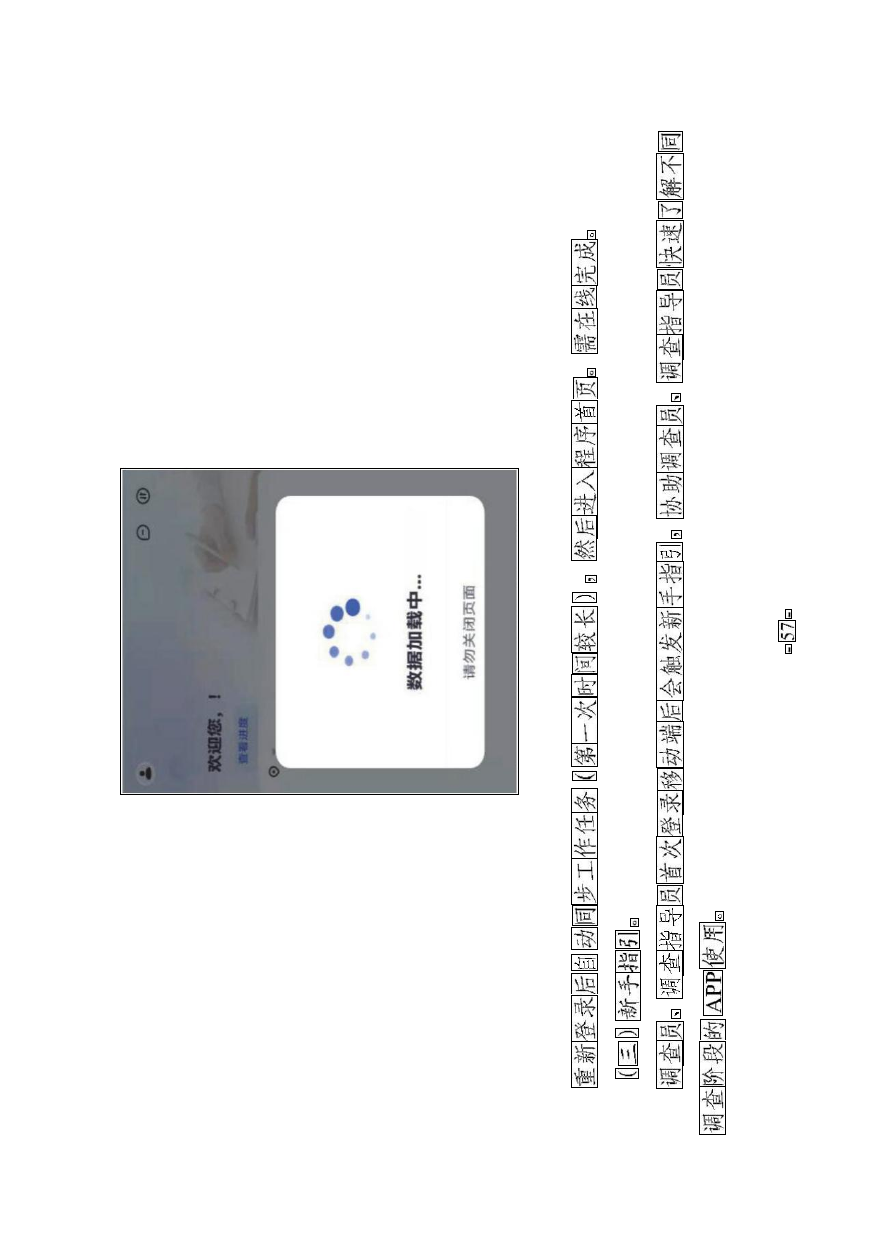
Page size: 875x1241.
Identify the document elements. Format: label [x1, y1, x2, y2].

picture [572, 744, 597, 766]
picture [573, 654, 597, 673]
picture [657, 406, 683, 425]
picture [571, 974, 598, 995]
picture [672, 1010, 680, 1018]
picture [616, 951, 640, 972]
picture [572, 468, 597, 515]
picture [704, 971, 722, 1015]
picture [616, 973, 640, 1020]
picture [786, 610, 791, 618]
picture [573, 906, 597, 925]
picture [657, 951, 682, 998]
picture [572, 675, 597, 696]
picture [657, 473, 683, 518]
picture [657, 722, 683, 767]
picture [572, 859, 597, 904]
picture [658, 886, 682, 905]
picture [572, 240, 597, 285]
picture [573, 772, 596, 780]
picture [572, 286, 596, 308]
picture [588, 369, 595, 376]
picture [572, 516, 596, 560]
picture [699, 1020, 726, 1041]
picture [572, 996, 597, 1041]
picture [572, 1042, 597, 1087]
picture [657, 1022, 683, 1040]
picture [657, 1041, 682, 1088]
picture [657, 335, 682, 382]
picture [616, 1029, 638, 1037]
picture [572, 607, 597, 652]
picture [657, 608, 683, 700]
picture [700, 1042, 725, 1086]
picture [657, 426, 683, 472]
picture [572, 424, 597, 467]
picture [657, 221, 683, 267]
picture [572, 813, 597, 858]
picture [631, 919, 638, 926]
picture [588, 231, 595, 239]
picture [586, 576, 596, 582]
picture [658, 791, 682, 836]
picture [572, 401, 597, 423]
picture [572, 789, 597, 812]
picture [657, 562, 683, 607]
picture [657, 154, 683, 199]
picture [121, 469, 518, 794]
picture [572, 698, 597, 743]
picture [616, 1069, 638, 1078]
picture [616, 931, 639, 948]
picture [786, 645, 791, 653]
picture [572, 955, 597, 970]
picture [572, 309, 597, 353]
picture [658, 270, 682, 289]
picture [657, 543, 682, 561]
picture [657, 906, 683, 950]
picture [657, 837, 683, 883]
picture [700, 923, 725, 968]
picture [779, 621, 795, 641]
picture [716, 912, 723, 920]
picture [672, 394, 680, 401]
picture [700, 1087, 725, 1134]
picture [657, 701, 682, 721]
picture [619, 1042, 637, 1065]
picture [572, 928, 597, 949]
picture [672, 531, 681, 538]
picture [658, 769, 683, 790]
picture [571, 378, 598, 400]
picture [573, 593, 596, 602]
picture [657, 291, 683, 334]
picture [659, 202, 682, 218]
picture [659, 132, 682, 151]
